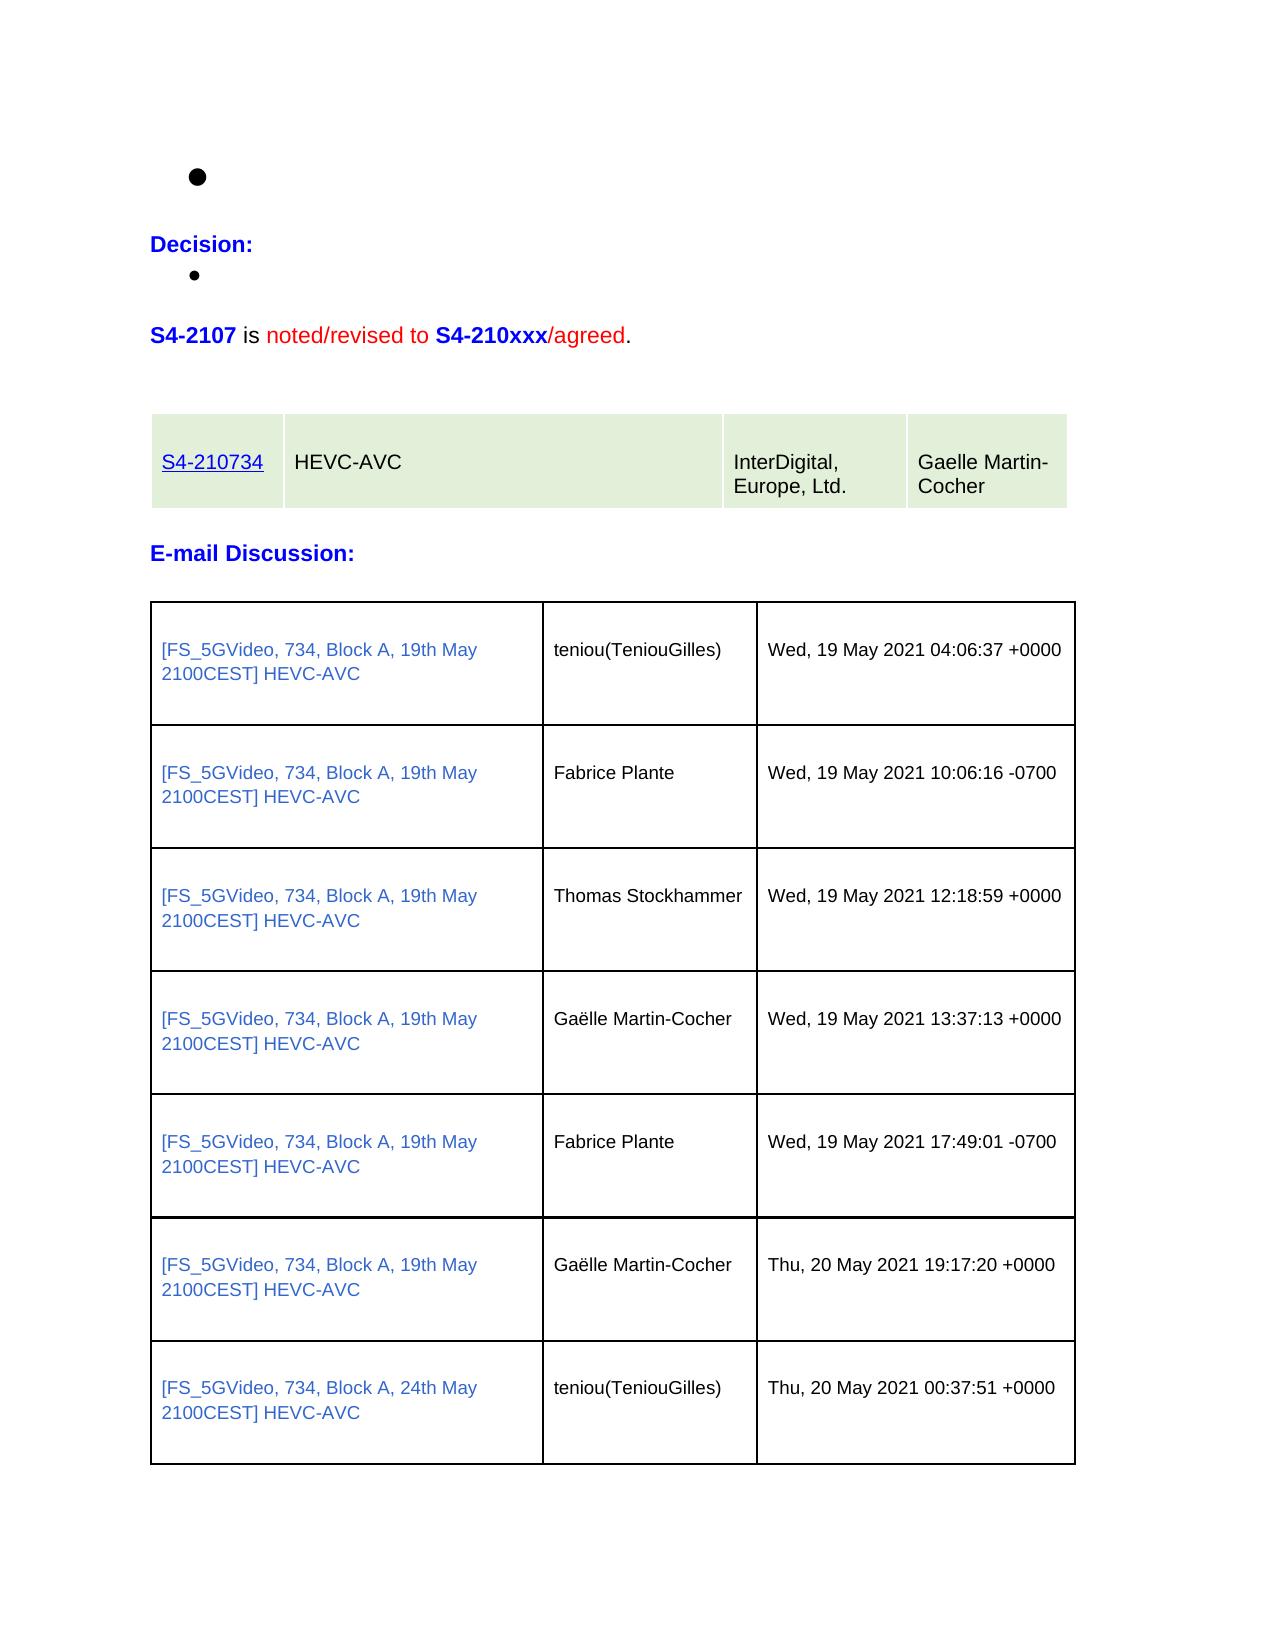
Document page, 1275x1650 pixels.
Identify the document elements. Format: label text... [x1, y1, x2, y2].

table_cell Gaëlle Martin-Cocher [544, 972, 756, 1093]
table_cell Fabrice Plante [544, 1095, 756, 1216]
table_header teniou(TeniouGilles) [544, 603, 756, 724]
table_cell Fabrice Plante [544, 726, 756, 847]
table_cell Gaëlle Martin-Cocher [544, 1219, 756, 1339]
table_cell Wed, 19 May 2021 13:37:13 +0000 [758, 972, 1074, 1093]
table_cell Wed, 19 May 2021 17:49:01 -0700 [758, 1095, 1074, 1216]
table_cell Wed, 19 May 2021 12:18:59 +0000 [758, 849, 1074, 970]
table_cell [FS_5GVideo, 734, Block A, 19th May 2100CEST] HEVC-AVC [152, 1095, 542, 1216]
text E-mail Discussion: [150, 540, 1125, 567]
table_cell Thomas Stockhammer [544, 849, 756, 970]
table_cell [FS_5GVideo, 734, Block A, 24th May 2100CEST] HEVC-AVC [152, 1342, 542, 1463]
table_header [FS_5GVideo, 734, Block A, 19th May 2100CEST] HEVC-AVC [152, 603, 542, 724]
table_cell [FS_5GVideo, 734, Block A, 19th May 2100CEST] HEVC-AVC [152, 849, 542, 970]
table_header S4-210734 [152, 414, 283, 508]
table_cell Thu, 20 May 2021 19:17:20 +0000 [758, 1219, 1074, 1339]
table_cell Wed, 19 May 2021 10:06:16 -0700 [758, 726, 1074, 847]
text Decision: [150, 231, 1125, 257]
table_header Gaelle Martin-Cocher [908, 414, 1067, 508]
table_cell [FS_5GVideo, 734, Block A, 19th May 2100CEST] HEVC-AVC [152, 1219, 542, 1339]
table_header HEVC-AVC [285, 414, 722, 508]
table_cell [FS_5GVideo, 734, Block A, 19th May 2100CEST] HEVC-AVC [152, 972, 542, 1093]
table_header InterDigital, Europe, Ltd. [724, 414, 906, 508]
table_cell [FS_5GVideo, 734, Block A, 19th May 2100CEST] HEVC-AVC [152, 726, 542, 847]
table_cell Thu, 20 May 2021 00:37:51 +0000 [758, 1342, 1074, 1463]
table_header Wed, 19 May 2021 04:06:37 +0000 [758, 603, 1074, 724]
text S4-2107 is noted/revised to S4-210xxx/agreed. [150, 322, 1125, 348]
table_cell teniou(TeniouGilles) [544, 1342, 756, 1463]
